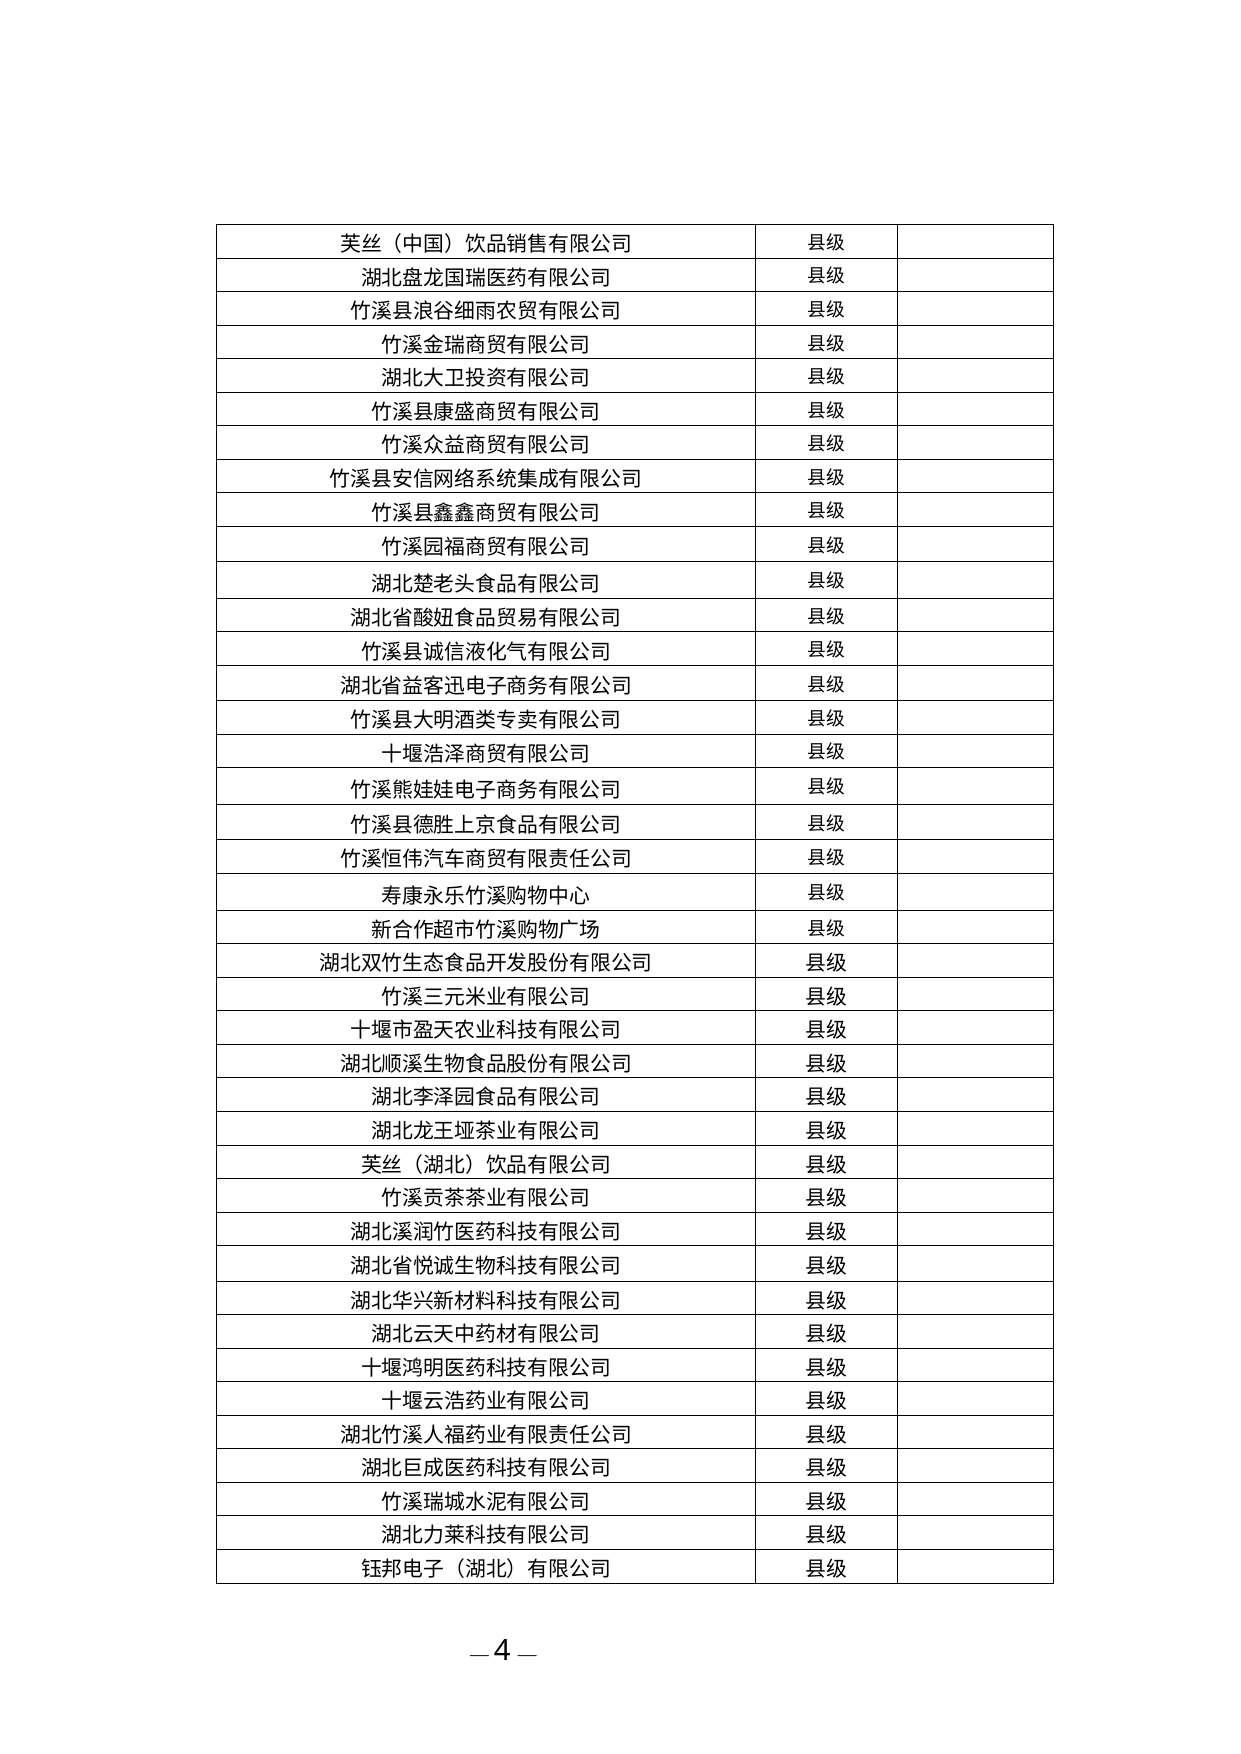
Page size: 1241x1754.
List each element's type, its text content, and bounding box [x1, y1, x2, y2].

table_cell 湖北云天中药材有限公司 [217, 1315, 755, 1348]
table_cell 县级 [756, 1516, 897, 1549]
table_cell 县级 [756, 1112, 897, 1144]
table_cell 竹溪恒伟汽车商贸有限责任公司 [217, 840, 755, 872]
table_cell 湖北龙王垭茶业有限公司 [217, 1112, 755, 1144]
table_cell [898, 1112, 1053, 1144]
table_cell 县级 [756, 1078, 897, 1111]
table_cell 县级 [756, 1483, 897, 1515]
table_cell 湖北楚老头食品有限公司 [217, 562, 755, 598]
table_cell 湖北省悦诚生物科技有限公司 [217, 1246, 755, 1281]
table_cell 县级 [756, 393, 897, 425]
table_cell 县级 [756, 426, 897, 459]
table_cell 芙丝（湖北）饮品有限公司 [217, 1146, 755, 1178]
table_cell 县级 [756, 1045, 897, 1077]
table_cell 县级 [756, 874, 897, 909]
table_cell 湖北顺溪生物食品股份有限公司 [217, 1045, 755, 1077]
table_cell 县级 [756, 1146, 897, 1178]
table_cell [898, 1449, 1053, 1482]
table_cell 竹溪县康盛商贸有限公司 [217, 393, 755, 425]
table_cell [898, 326, 1053, 358]
table_cell 竹溪县德胜上京食品有限公司 [217, 805, 755, 839]
table_cell 县级 [756, 1179, 897, 1212]
table_cell [898, 666, 1053, 700]
table_cell [898, 1315, 1053, 1348]
table_cell [898, 493, 1053, 526]
table_cell 县级 [756, 1246, 897, 1281]
table_cell 竹溪县诚信液化气有限公司 [217, 632, 755, 665]
table_cell [898, 1550, 1053, 1582]
table_cell 县级 [756, 805, 897, 839]
table_cell 湖北力莱科技有限公司 [217, 1516, 755, 1549]
table_cell [898, 460, 1053, 492]
table_cell 湖北巨成医药科技有限公司 [217, 1449, 755, 1482]
table_cell 县级 [756, 735, 897, 767]
table_cell [898, 874, 1053, 909]
table_cell [898, 1011, 1053, 1044]
table_cell 湖北华兴新材料科技有限公司 [217, 1282, 755, 1314]
table_cell [898, 1078, 1053, 1111]
table_cell 竹溪三元米业有限公司 [217, 978, 755, 1010]
table_cell 竹溪县鑫鑫商贸有限公司 [217, 493, 755, 526]
table_cell 钰邦电子（湖北）有限公司 [217, 1550, 755, 1582]
table_cell [898, 805, 1053, 839]
table_cell [898, 840, 1053, 872]
table_cell 湖北李泽园食品有限公司 [217, 1078, 755, 1111]
table_cell 县级 [756, 1213, 897, 1245]
table_cell 县级 [756, 225, 897, 257]
table_cell 湖北省酸妞食品贸易有限公司 [217, 599, 755, 631]
table_cell 竹溪县浪谷细雨农贸有限公司 [217, 292, 755, 324]
table_cell 竹溪园福商贸有限公司 [217, 527, 755, 561]
table_cell [898, 1146, 1053, 1178]
table_cell [898, 1179, 1053, 1212]
table_cell 县级 [756, 1382, 897, 1415]
table_cell 县级 [756, 1449, 897, 1482]
table_cell 县级 [756, 632, 897, 665]
table_cell 湖北竹溪人福药业有限责任公司 [217, 1416, 755, 1448]
table_cell 县级 [756, 1011, 897, 1044]
table_cell [898, 1045, 1053, 1077]
table_cell 十堰云浩药业有限公司 [217, 1382, 755, 1415]
table_cell 县级 [756, 292, 897, 324]
table_cell [898, 632, 1053, 665]
table_cell [898, 1416, 1053, 1448]
table_cell [898, 599, 1053, 631]
table_cell 湖北溪润竹医药科技有限公司 [217, 1213, 755, 1245]
table_cell 湖北省益客迅电子商务有限公司 [217, 666, 755, 700]
table_cell 竹溪县安信网络系统集成有限公司 [217, 460, 755, 492]
table_cell 竹溪瑞城水泥有限公司 [217, 1483, 755, 1515]
table_cell 县级 [756, 1282, 897, 1314]
table_cell [898, 768, 1053, 803]
table_cell [898, 225, 1053, 257]
table_cell 县级 [756, 1550, 897, 1582]
table_cell [898, 978, 1053, 1010]
table_cell [898, 944, 1053, 977]
table_cell [898, 1246, 1053, 1281]
table_cell [898, 359, 1053, 392]
table_cell [898, 911, 1053, 943]
table_cell 县级 [756, 840, 897, 872]
table_cell [898, 701, 1053, 733]
table_cell 县级 [756, 1416, 897, 1448]
table_cell 县级 [756, 359, 897, 392]
table_cell 县级 [756, 527, 897, 561]
table_cell 十堰浩泽商贸有限公司 [217, 735, 755, 767]
table_cell 竹溪县大明酒类专卖有限公司 [217, 701, 755, 733]
table_cell [898, 1516, 1053, 1549]
table_cell [898, 1282, 1053, 1314]
table_cell 十堰鸿明医药科技有限公司 [217, 1349, 755, 1381]
table_cell 县级 [756, 562, 897, 598]
table_cell 县级 [756, 493, 897, 526]
table_cell 县级 [756, 701, 897, 733]
table_cell [898, 735, 1053, 767]
table_cell [898, 562, 1053, 598]
table_cell [898, 527, 1053, 561]
table_cell [898, 259, 1053, 291]
table_cell 湖北双竹生态食品开发股份有限公司 [217, 944, 755, 977]
table_cell [898, 1483, 1053, 1515]
table_cell [898, 393, 1053, 425]
table_cell 竹溪熊娃娃电子商务有限公司 [217, 768, 755, 803]
table_cell 县级 [756, 768, 897, 803]
table_cell 县级 [756, 666, 897, 700]
table_cell 芙丝（中国）饮品销售有限公司 [217, 225, 755, 257]
table_cell [898, 1349, 1053, 1381]
table_cell 县级 [756, 911, 897, 943]
table_cell 县级 [756, 259, 897, 291]
table_cell 十堰市盈天农业科技有限公司 [217, 1011, 755, 1044]
table_cell 湖北大卫投资有限公司 [217, 359, 755, 392]
table_cell 湖北盘龙国瑞医药有限公司 [217, 259, 755, 291]
table_cell 县级 [756, 1349, 897, 1381]
table_cell 新合作超市竹溪购物广场 [217, 911, 755, 943]
table_cell 县级 [756, 599, 897, 631]
table_cell [898, 1382, 1053, 1415]
table_cell 竹溪众益商贸有限公司 [217, 426, 755, 459]
table_cell 县级 [756, 944, 897, 977]
table_cell [898, 1213, 1053, 1245]
table_cell 县级 [756, 460, 897, 492]
table_cell 县级 [756, 326, 897, 358]
table_cell [898, 292, 1053, 324]
table_cell 县级 [756, 978, 897, 1010]
table_cell 县级 [756, 1315, 897, 1348]
table_cell 竹溪贡茶茶业有限公司 [217, 1179, 755, 1212]
table_cell 竹溪金瑞商贸有限公司 [217, 326, 755, 358]
table_cell 寿康永乐竹溪购物中心 [217, 874, 755, 909]
table_cell [898, 426, 1053, 459]
